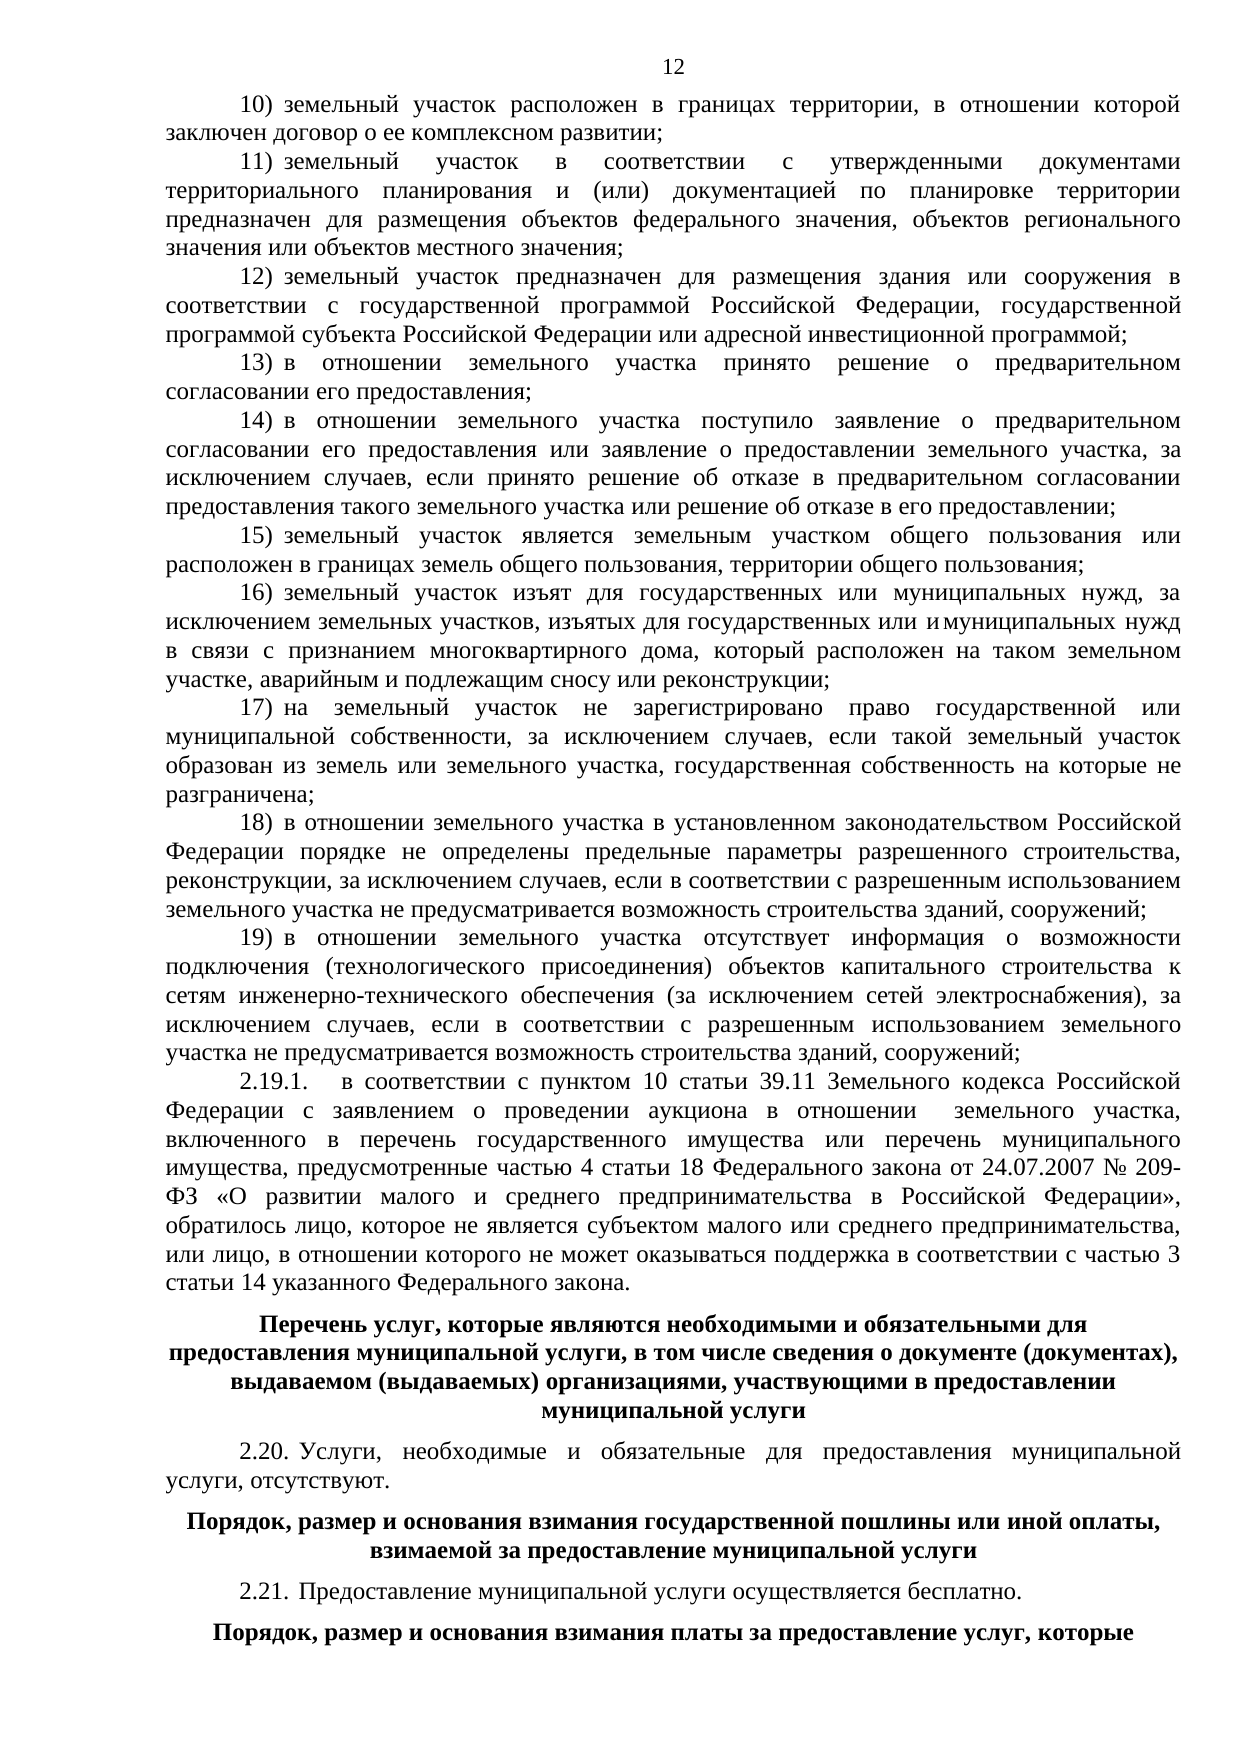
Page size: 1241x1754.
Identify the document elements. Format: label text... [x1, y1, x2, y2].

list Предоставление муниципальной услуги осуществляется бесплатно. [165, 1576, 1181, 1605]
list в соответствии с пунктом 10 статьи 39.11 Земельного кодекса Российской Федерации с заявлением о проведении аукциона в отношении земельного участка, включенного в перечень государственного имущества или перечень муниципального имущества, предусмотренные частью 4 статьи 18 Федерального закона от 24.07.2007 № 209-ФЗ «О развитии малого и среднего предпринимательства в Российской Федерации», обратилось лицо, которое не является субъектом малого или среднего предпринимательства, или лицо, в отношении которого не может оказываться поддержка в соответствии с частью 3 статьи 14 указанного Федерального закона. [165, 1066, 1181, 1296]
list Услуги, необходимые и обязательные для предоставления муниципальной услуги, отсутствуют. [165, 1436, 1181, 1494]
subtitle Порядок, размер и основания взимания государственной пошлины или иной оплаты, взимаемой за предоставление муниципальной услуги [165, 1506, 1181, 1564]
list на земельный участок не зарегистрировано право государственной или муниципальной собственности, за исключением случаев, если такой земельный участок образован из земель или земельного участка, государственная собственность на которые не разграничена; [165, 692, 1181, 807]
list земельный участок является земельным участком общего пользования или расположен в границах земель общего пользования, территории общего пользования; [165, 520, 1181, 577]
list земельный участок изъят для государственных или муниципальных нужд, за исключением земельных участков, изъятых для государственных или и муниципальных нужд в связи с признанием многоквартирного дома, который расположен на таком земельном участке, аварийным и подлежащим сносу или реконструкции; [165, 577, 1181, 692]
list земельный участок расположен в границах территории, в отношении которой заключен договор о ее комплексном развитии; [165, 89, 1181, 146]
list земельный участок в соответствии с утвержденными документами территориального планирования и (или) документацией по планировке территории предназначен для размещения объектов федерального значения, объектов регионального значения или объектов местного значения; [165, 146, 1181, 261]
list земельный участок предназначен для размещения здания или сооружения в соответствии с государственной программой Российской Федерации, государственной программой субъекта Российской Федерации или адресной инвестиционной программой; [165, 261, 1181, 347]
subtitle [165, 1617, 1181, 1646]
subtitle Перечень услуг, которые являются необходимыми и обязательными для предоставления муниципальной услуги, в том числе сведения о документе (документах), выдаваемом (выдаваемых) организациями, участвующими в предоставлении муниципальной услуги [165, 1309, 1181, 1424]
list в отношении земельного участка в установленном законодательством Российской Федерации порядке не определены предельные параметры разрешенного строительства, реконструкции, за исключением случаев, если в соответствии с разрешенным использованием земельного участка не предусматривается возможность строительства зданий, сооружений; [165, 807, 1181, 922]
list в отношении земельного участка принято решение о предварительном согласовании его предоставления; [165, 347, 1181, 405]
list в отношении земельного участка отсутствует информация о возможности подключения (технологического присоединения) объектов капитального строительства к сетям инженерно-технического обеспечения (за исключением сетей электроснабжения), за исключением случаев, если в соответствии с разрешенным использованием земельного участка не предусматривается возможность строительства зданий, сооружений; [165, 922, 1181, 1066]
list в отношении земельного участка поступило заявление о предварительном согласовании его предоставления или заявление о предоставлении земельного участка, за исключением случаев, если принято решение об отказе в предварительном согласовании предоставления такого земельного участка или решение об отказе в его предоставлении; [165, 405, 1181, 520]
